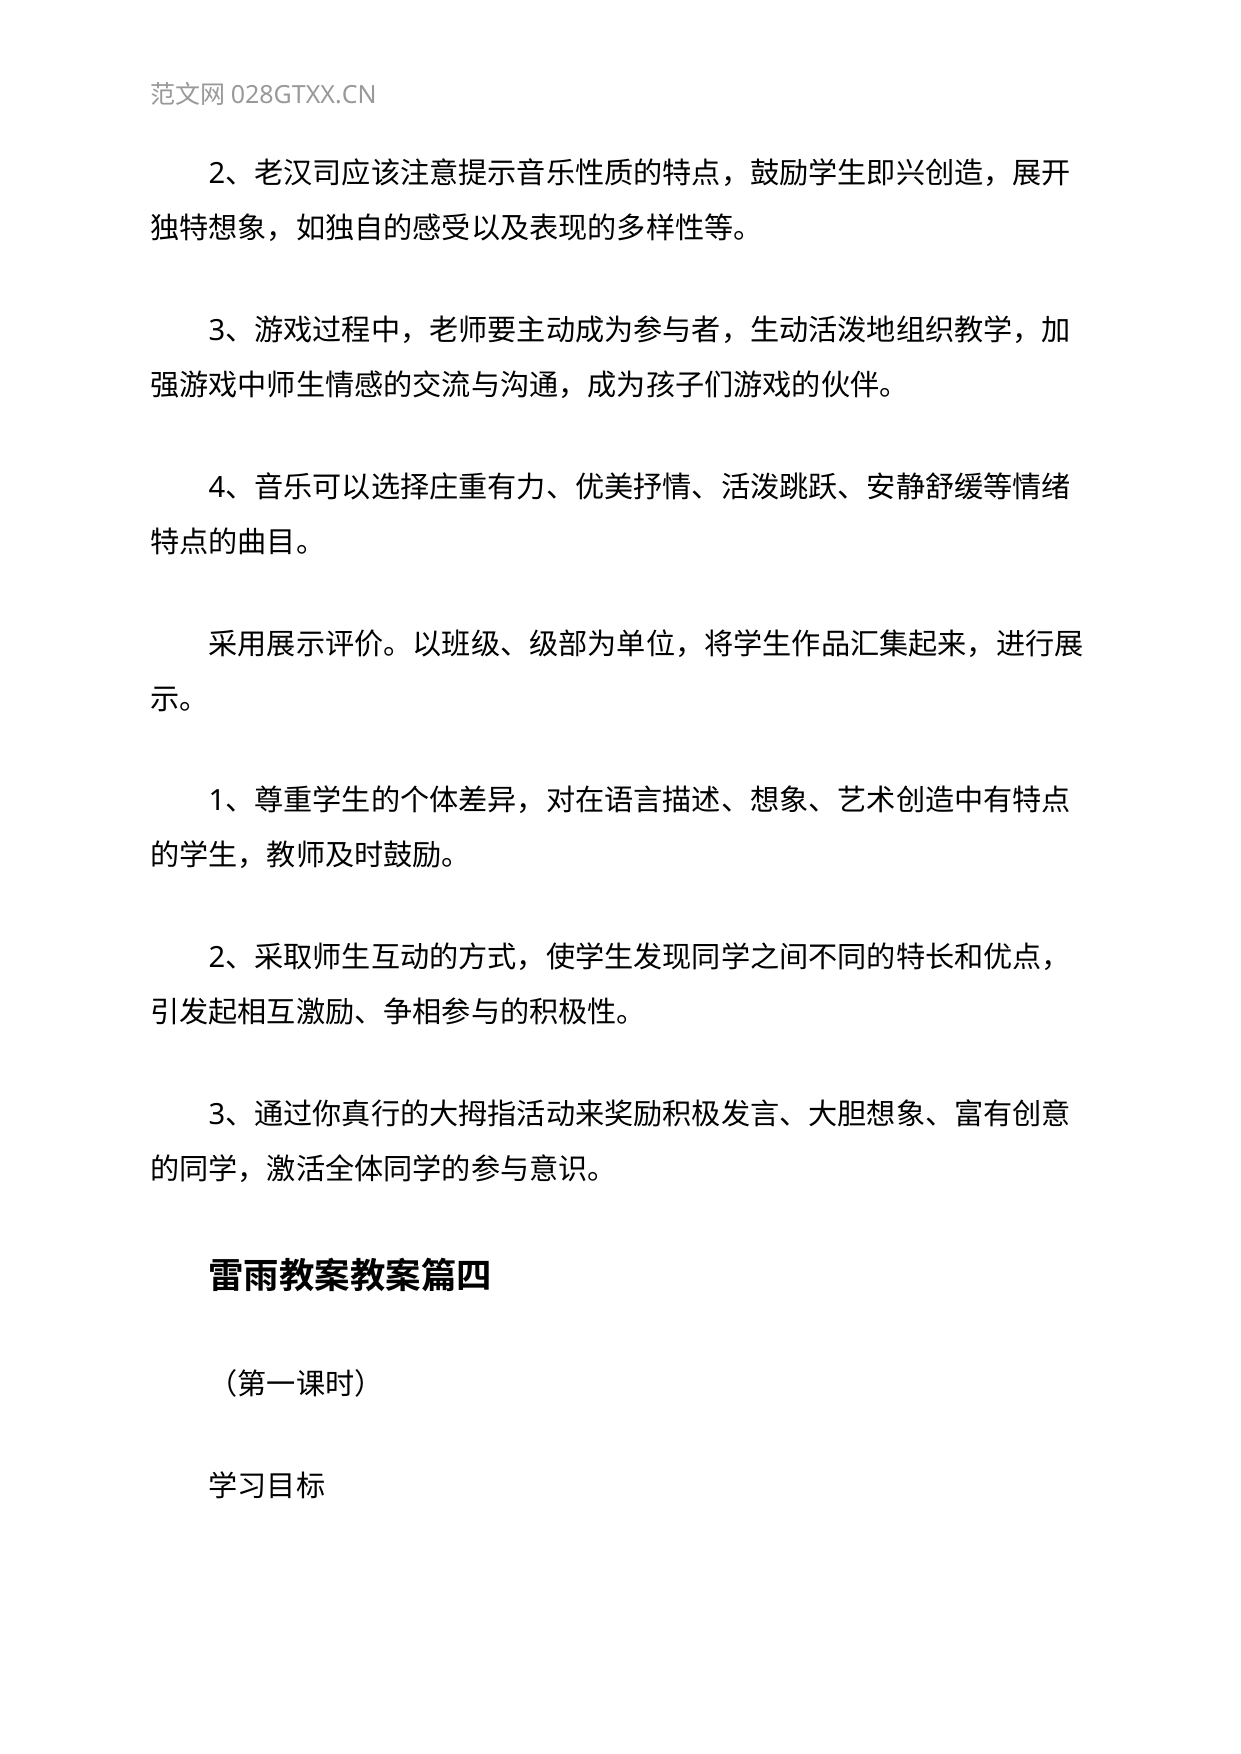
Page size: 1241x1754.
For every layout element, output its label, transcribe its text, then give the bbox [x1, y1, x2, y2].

text 雷雨教案教案篇四 [150, 1247, 1090, 1298]
text 采用展示评价。以班级、级部为单位，将学生作品汇集起来，进行展示。 [150, 620, 1090, 717]
text 2、采取师生互动的方式，使学生发现同学之间不同的特长和优点，引发起相互激励、争相参与的积极性。 [150, 934, 1090, 1031]
text 2、老汉司应该注意提示音乐性质的特点，鼓励学生即兴创造，展开独特想象，如独自的感受以及表现的多样性等。 [150, 150, 1090, 247]
text 3、游戏过程中，老师要主动成为参与者，生动活泼地组织教学，加强游戏中师生情感的交流与沟通，成为孩子们游戏的伙伴。 [150, 307, 1090, 404]
text （第一课时） [150, 1361, 1090, 1403]
text 学习目标 [150, 1462, 1090, 1505]
text 4、音乐可以选择庄重有力、优美抒情、活泼跳跃、安静舒缓等情绪特点的曲目。 [150, 463, 1090, 561]
text 1、尊重学生的个体差异，对在语言描述、想象、艺术创造中有特点的学生，教师及时鼓励。 [150, 777, 1090, 874]
text 3、通过你真行的大拇指活动来奖励积极发言、大胆想象、富有创意的同学，激活全体同学的参与意识。 [150, 1091, 1090, 1188]
